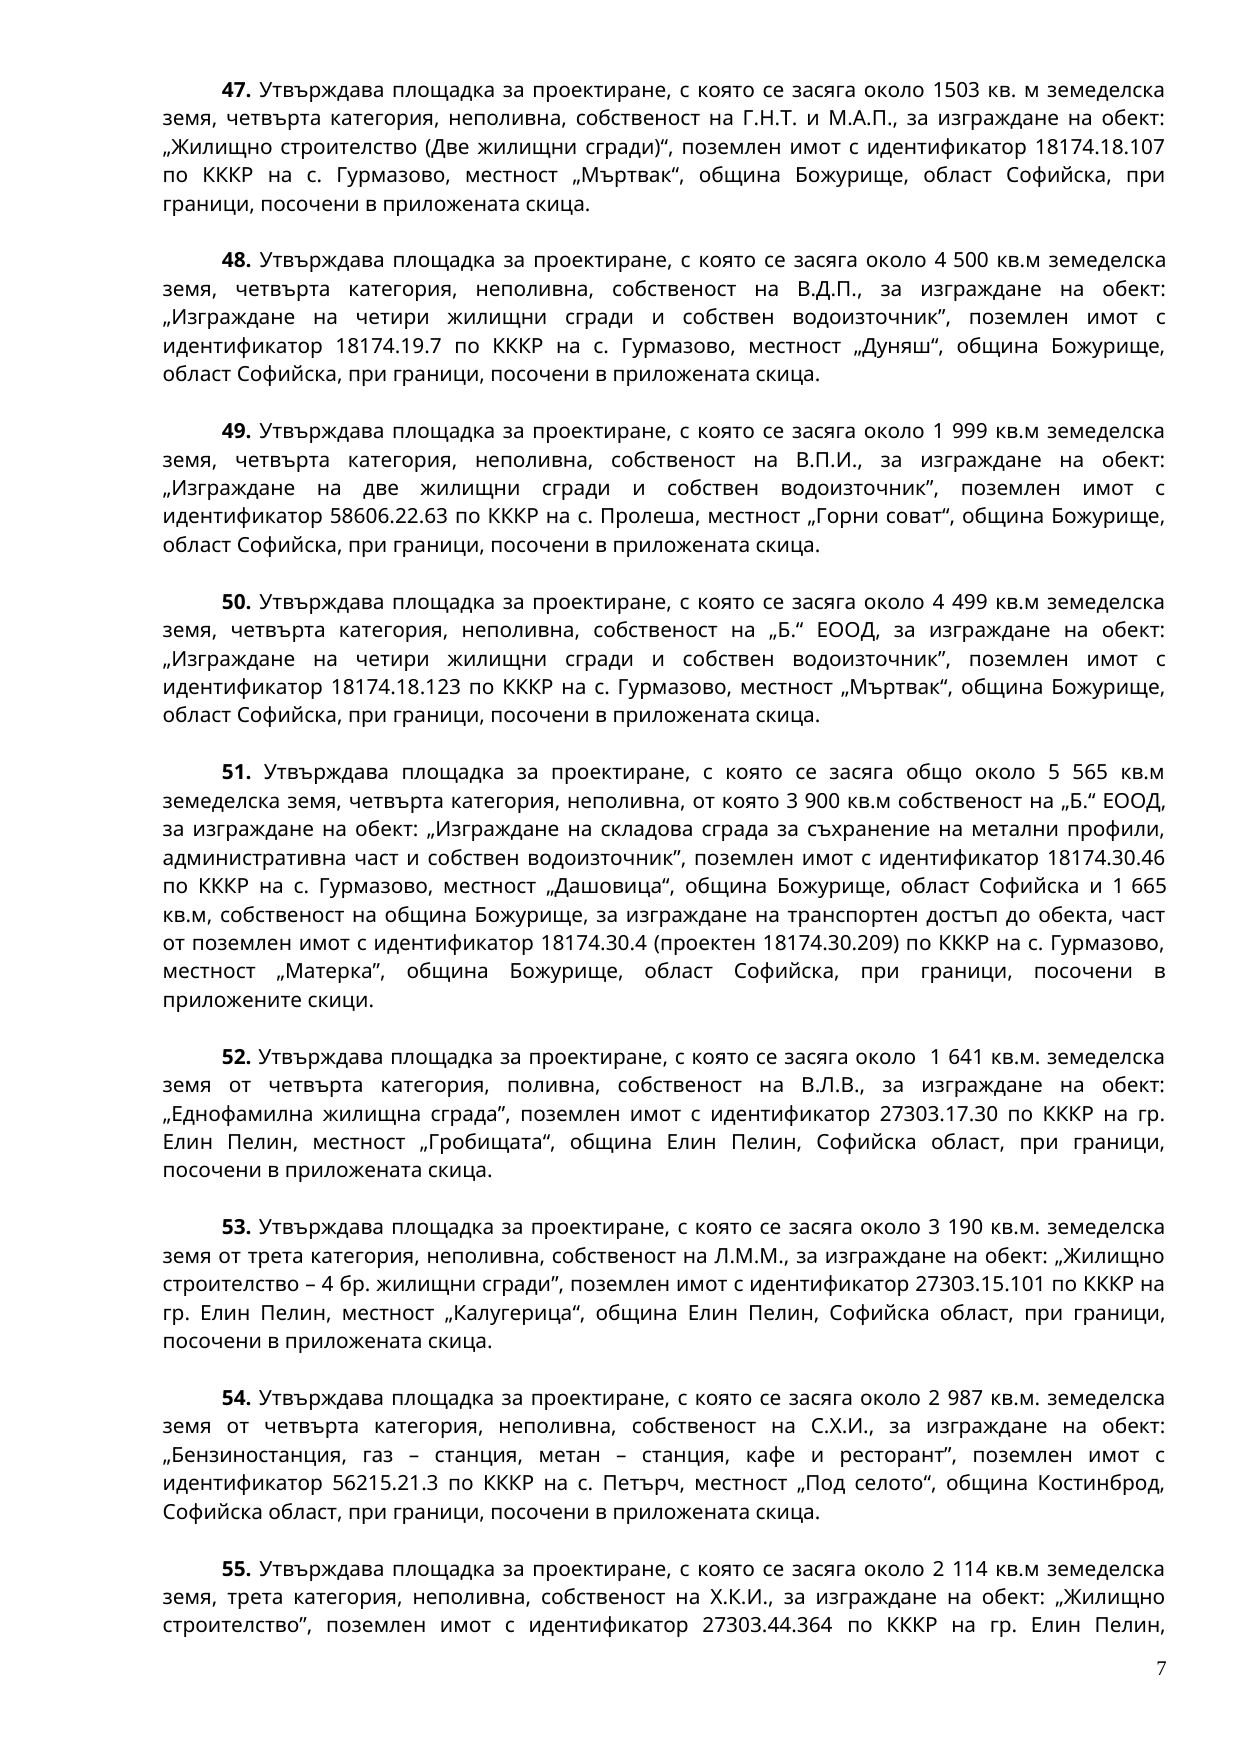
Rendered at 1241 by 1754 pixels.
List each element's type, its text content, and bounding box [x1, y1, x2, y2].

text 54. Утвърждава площадка за проектиране, с която се засяга около 2 987 кв.м. земеделска земя от четвърта категория, неполивна, собственост на С.Х.И., за изграждане на обект: „Бензиностанция, газ – станция, метан – станция, кафе и ресторант”, поземлен имот с идентификатор 56215.21.3 по КККР на с. Петърч, местност „Под селото“, община Костинброд, Софийска област, при граници, посочени в приложената скица. [162, 1383, 1167, 1525]
text 49. Утвърждава площадка за проектиране, с която се засяга около 1 999 кв.м земеделска земя, четвърта категория, неполивна, собственост на В.П.И., за изграждане на обект: „Изграждане на две жилищни сгради и собствен водоизточник”, поземлен имот с идентификатор 58606.22.63 по КККР на с. Пролеша, местност „Горни соват“, община Божурище, област Софийска, при граници, посочени в приложената скица. [162, 416, 1167, 558]
text 53. Утвърждава площадка за проектиране, с която се засяга около 3 190 кв.м. земеделска земя от трета категория, неполивна, собственост на Л.М.М., за изграждане на обект: „Жилищно строителство – 4 бр. жилищни сгради”, поземлен имот с идентификатор 27303.15.101 по КККР на гр. Елин Пелин, местност „Калугерица“, община Елин Пелин, Софийска област, при граници, посочени в приложената скица. [162, 1212, 1167, 1355]
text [162, 1554, 1167, 1639]
text 52. Утвърждава площадка за проектиране, с която се засяга около 1 641 кв.м. земеделска земя от четвърта категория, поливна, собственост на В.Л.В., за изграждане на обект: „Еднофамилна жилищна сграда”, поземлен имот с идентификатор 27303.17.30 по КККР на гр. Елин Пелин, местност „Гробищата“, община Елин Пелин, Софийска област, при граници, посочени в приложената скица. [162, 1042, 1167, 1184]
text 48. Утвърждава площадка за проектиране, с която се засяга около 4 500 кв.м земеделска земя, четвърта категория, неполивна, собственост на В.Д.П., за изграждане на обект: „Изграждане на четири жилищни сгради и собствен водоизточник”, поземлен имот с идентификатор 18174.19.7 по КККР на с. Гурмазово, местност „Дуняш“, община Божурище, област Софийска, при граници, посочени в приложената скица. [162, 246, 1167, 388]
text 47. Утвърждава площадка за проектиране, с която се засяга около 1503 кв. м земеделска земя, четвърта категория, неполивна, собственост на Г.Н.Т. и М.А.П., за изграждане на обект: „Жилищно строителство (Две жилищни сгради)“, поземлен имот с идентификатор 18174.18.107 по КККР на с. Гурмазово, местност „Мъртвак“, община Божурище, област Софийска, при граници, посочени в приложената скица. [162, 75, 1167, 217]
text 51. Утвърждава площадка за проектиране, с която се засяга общо около 5 565 кв.м земеделска земя, четвърта категория, неполивна, от която 3 900 кв.м собственост на „Б.“ ЕООД, за изграждане на обект: „Изграждане на складова сграда за съхранение на метални профили, административна част и собствен водоизточник”, поземлен имот с идентификатор 18174.30.46 по КККР на с. Гурмазово, местност „Дашовица“, община Божурище, област Софийска и 1 665 кв.м, собственост на община Божурище, за изграждане на транспортен достъп до обекта, част от поземлен имот с идентификатор 18174.30.4 (проектен 18174.30.209) по КККР на с. Гурмазово, местност „Матерка”, община Божурище, област Софийска, при граници, посочени в приложените скици. [162, 757, 1167, 1013]
text 50. Утвърждава площадка за проектиране, с която се засяга около 4 499 кв.м земеделска земя, четвърта категория, неполивна, собственост на „Б.“ ЕООД, за изграждане на обект: „Изграждане на четири жилищни сгради и собствен водоизточник”, поземлен имот с идентификатор 18174.18.123 по КККР на с. Гурмазово, местност „Мъртвак“, община Божурище, област Софийска, при граници, посочени в приложената скица. [162, 587, 1167, 729]
